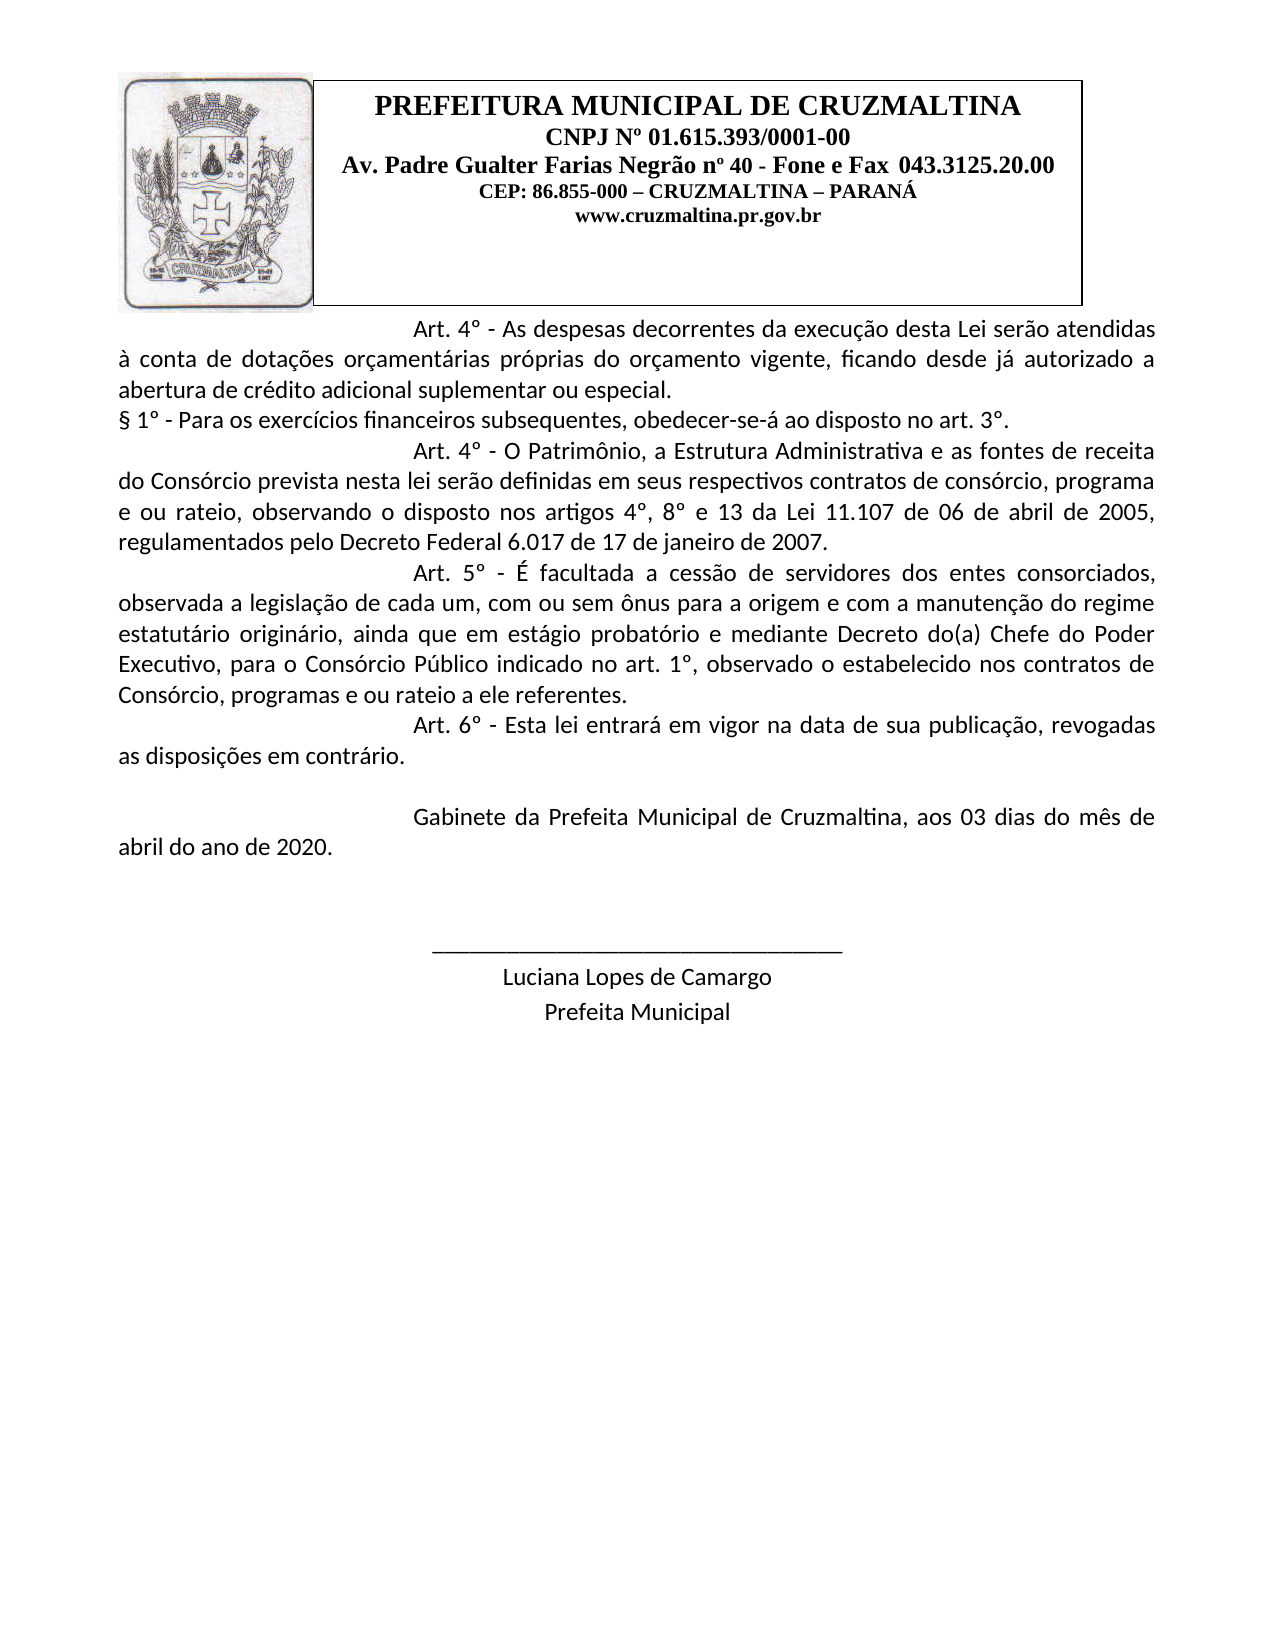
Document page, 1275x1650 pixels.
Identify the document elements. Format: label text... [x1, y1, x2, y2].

text Prefeita Municipal [118, 996, 1157, 1026]
text Luciana Lopes de Camargo [118, 961, 1157, 991]
text Art. 5º - É facultada a cessão de servidores dos entes consorciados, observada a legislação de cada um, com ou sem ônus para a origem e com a manutenção do regime estatutário originário, ainda que em estágio probatório e mediante Decreto do(a) Chefe do Poder Executivo, para o Consórcio Público indicado no art. 1º, observado o estabelecido nos contratos de Consórcio, programas e ou rateio a ele referentes. [118, 557, 1157, 709]
text Gabinete da Prefeita Municipal de Cruzmaltina, aos 03 dias do mês de abril do ano de 2020. [118, 801, 1157, 862]
text Art. 4º - As despesas decorrentes da execução desta Lei serão atendidas à conta de dotações orçamentárias próprias do orçamento vigente, ficando desde já autorizado a abertura de crédito adicional suplementar ou especial. [118, 118, 1157, 404]
text Art. 6º - Esta lei entrará em vigor na data de sua publicação, revogadas as disposições em contrário. [118, 709, 1157, 771]
text Art. 4º - O Patrimônio, a Estrutura Administrativa e as fontes de receita do Consórcio prevista nesta lei serão definidas em seus respectivos contratos de consórcio, programa e ou rateio, observando o disposto nos artigos 4º, 8º e 13 da Lei 11.107 de 06 de abril de 2005, regulamentados pelo Decreto Federal 6.017 de 17 de janeiro de 2007. [118, 435, 1157, 557]
text § 1º - Para os exercícios financeiros subsequentes, obedecer-se-á ao disposto no art. 3º. [118, 404, 1157, 435]
picture [118, 72, 314, 313]
text _________________________________ [118, 926, 1157, 956]
